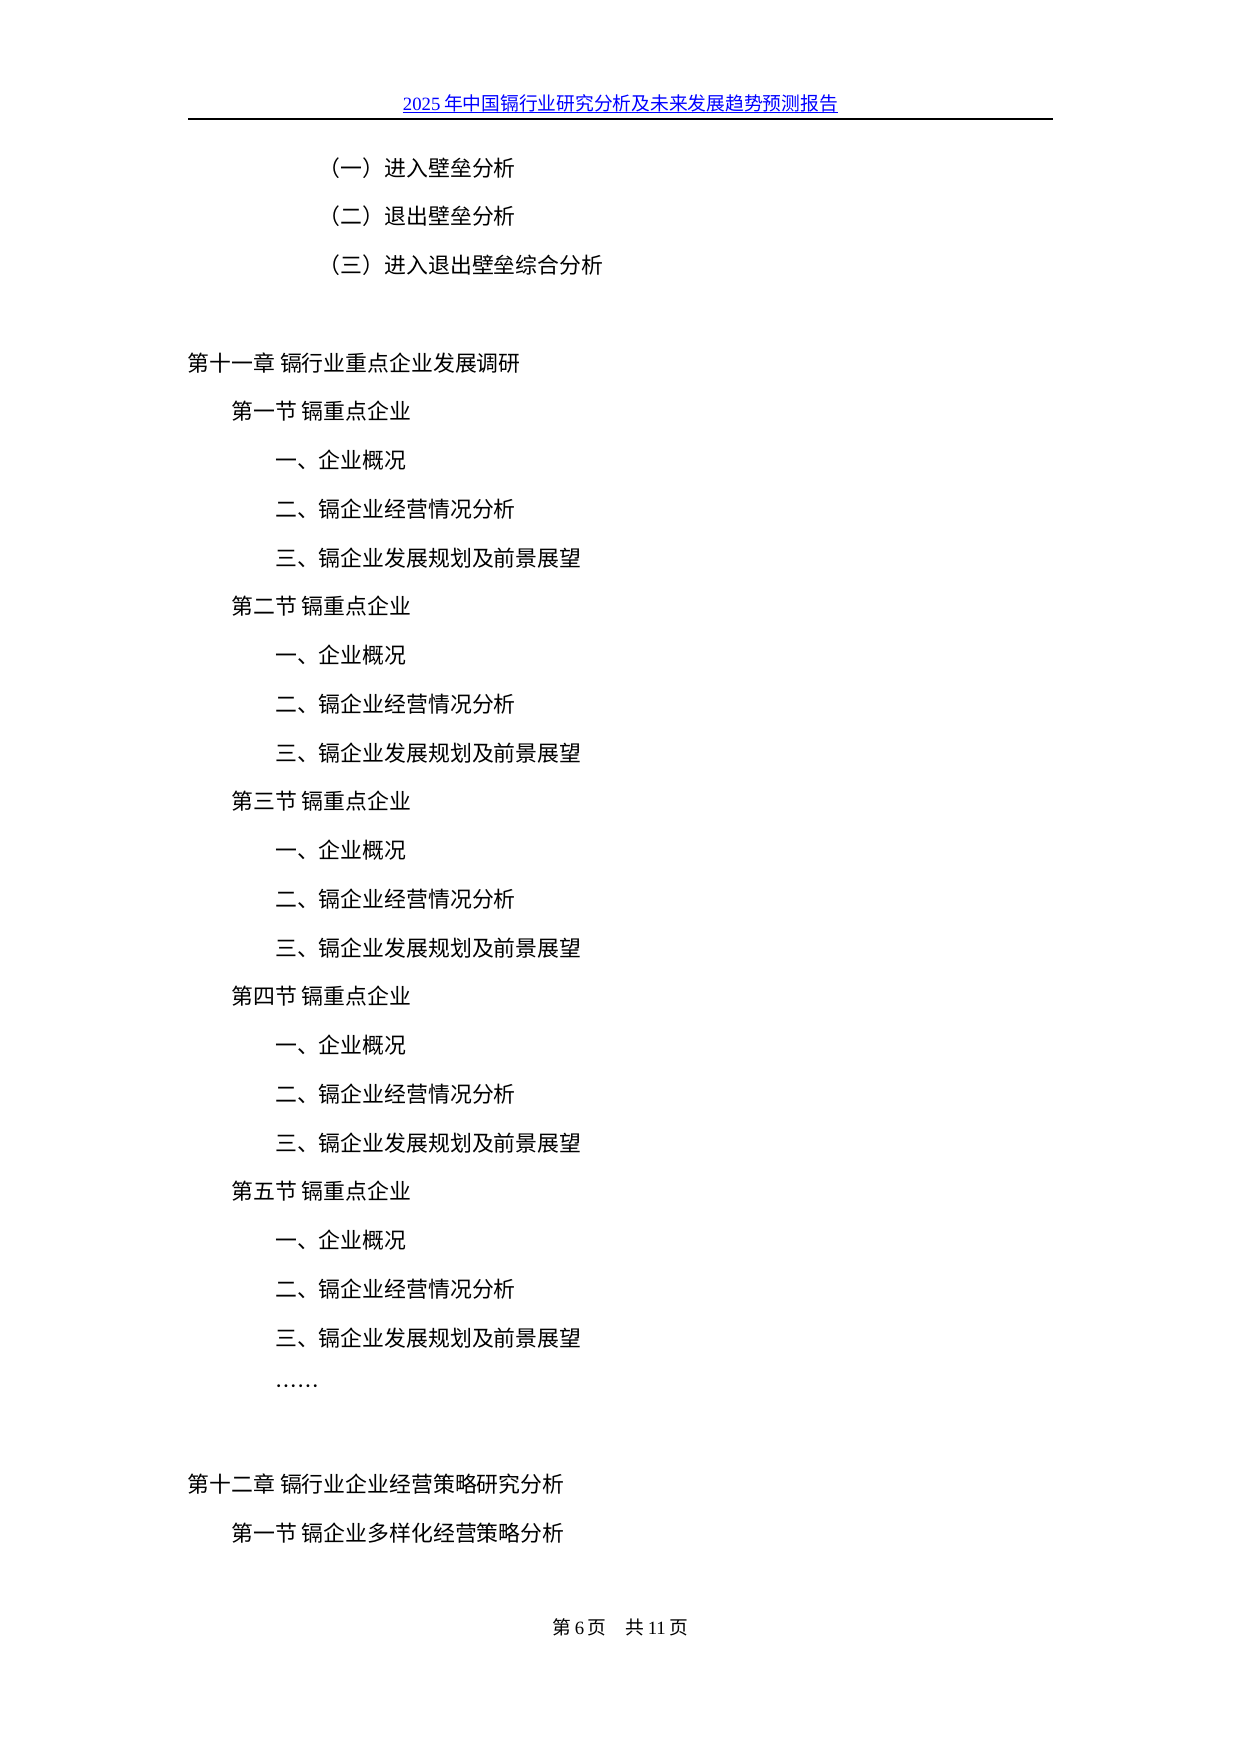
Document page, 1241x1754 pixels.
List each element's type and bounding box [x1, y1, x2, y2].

text [187, 150, 1053, 1548]
